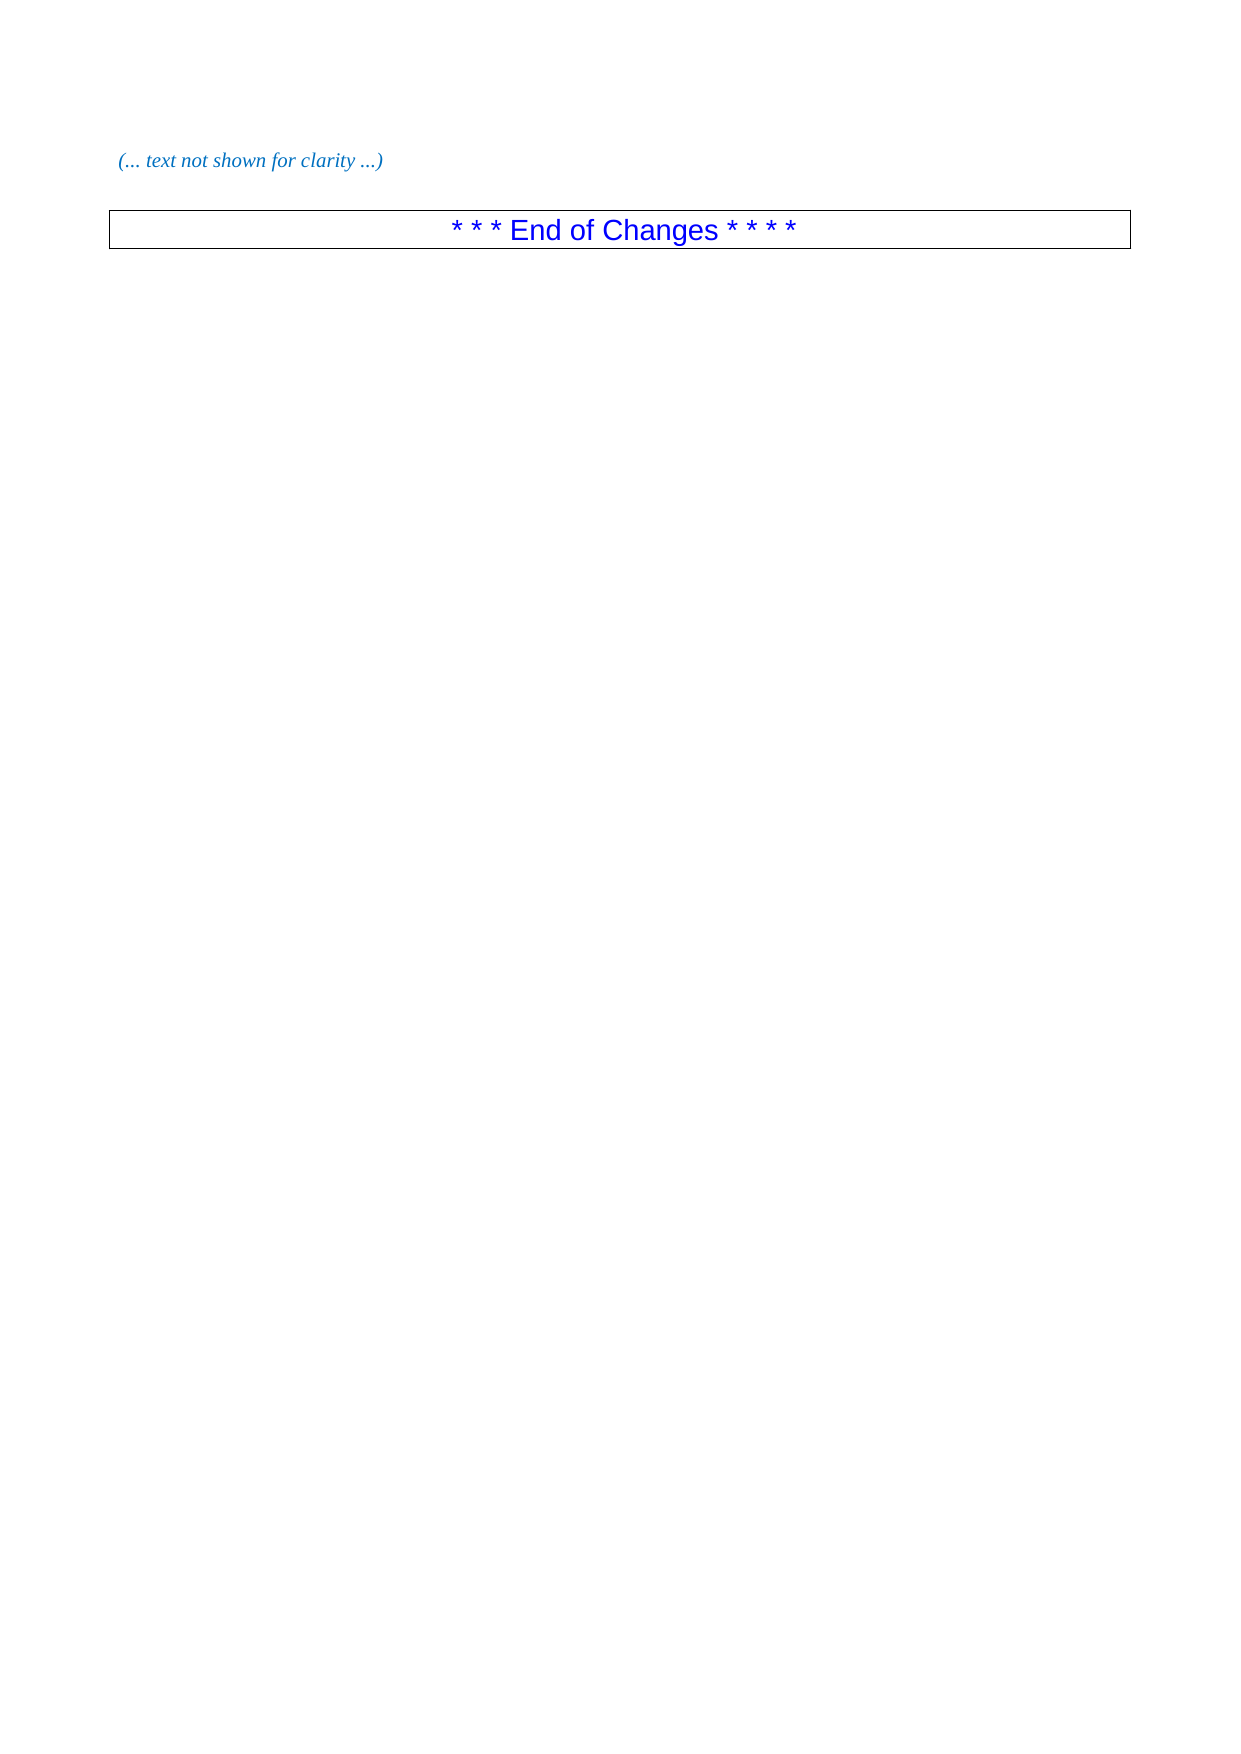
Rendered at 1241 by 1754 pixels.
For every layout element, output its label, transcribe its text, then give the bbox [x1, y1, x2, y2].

text (... text not shown for clarity ...) [118, 148, 1122, 172]
text * * * End of Changes * * * * [110, 211, 1130, 248]
